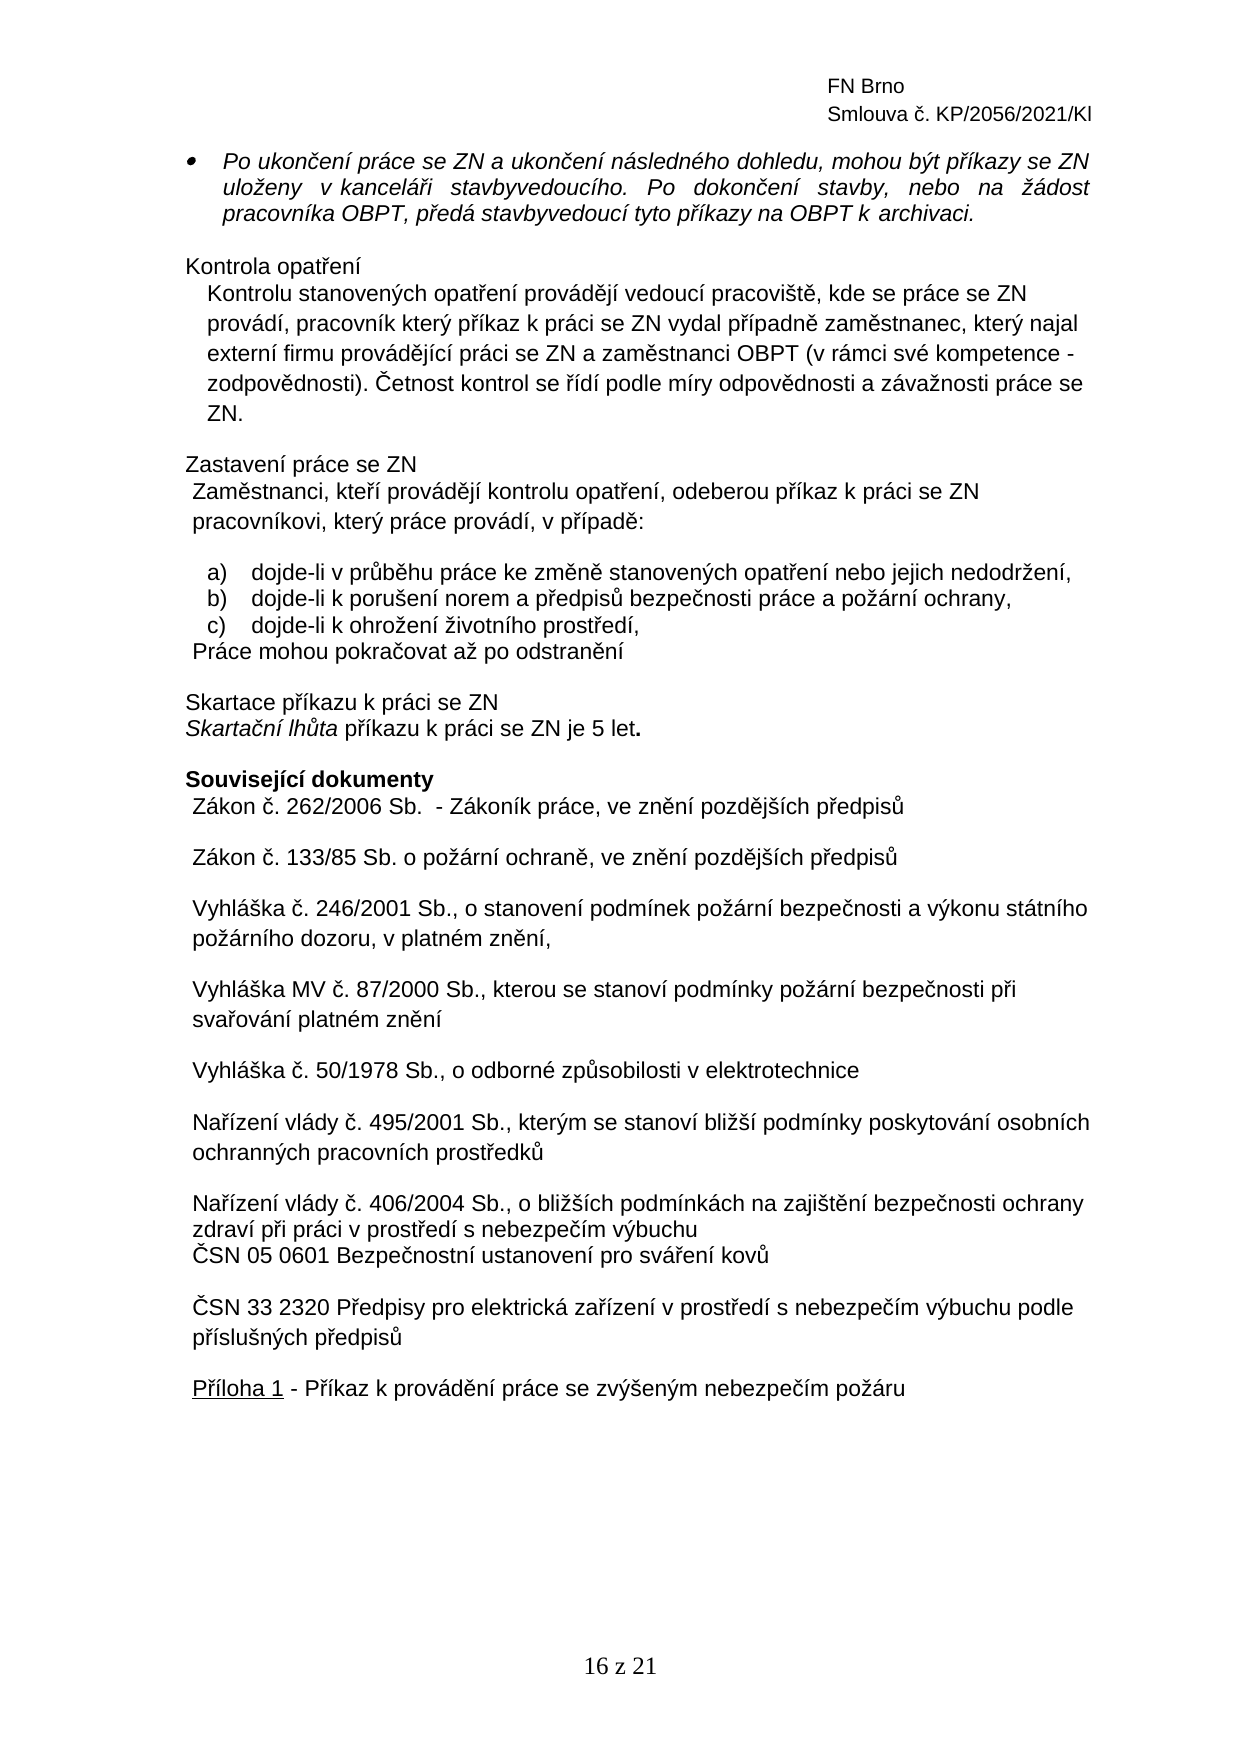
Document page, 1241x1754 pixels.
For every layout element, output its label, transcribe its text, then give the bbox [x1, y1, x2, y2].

text Zákon č. 262/2006 Sb. - Zákoník práce, ve znění pozdějších předpisů [148, 793, 1092, 819]
text Nařízení vlády č. 495/2001 Sb., kterým se stanoví bližší podmínky poskytování osobních ochranných pracovních prostředků [192, 1108, 1092, 1165]
text Příloha 1 - Příkaz k provádění práce se zvýšeným nebezpečím požáru [192, 1375, 1092, 1401]
text ČSN 33 2320 Předpisy pro elektrická zařízení v prostředí s nebezpečím výbuchu podle příslušných předpisů [192, 1293, 1092, 1350]
text Vyhláška č. 246/2001 Sb., o stanovení podmínek požární bezpečnosti a výkonu státního požárního dozoru, v platném znění, [192, 895, 1092, 951]
text Vyhláška MV č. 87/2000 Sb., kterou se stanoví podmínky požární bezpečnosti při svařování platném znění [192, 976, 1092, 1033]
subtitle Zastavení práce se ZN [148, 451, 1092, 478]
list Zaměstnanci, kteří provádějí kontrolu opatření, odeberou příkaz k práci se ZN pracovníkovi, který práce provádí, v případě: [192, 478, 1092, 534]
list dojde-li v průběhu práce ke změně stanovených opatření nebo jejich nedodržení, [207, 559, 1092, 585]
text Vyhláška č. 50/1978 Sb., o odborné způsobilosti v elektrotechnice [192, 1057, 1092, 1084]
list Skartační lhůta příkazu k práci se ZN je 5 let. [148, 715, 1092, 742]
text Nařízení vlády č. 406/2004 Sb., o bližších podmínkách na zajištění bezpečnosti ochrany zdraví při práci v prostředí s nebezpečím výbuchu [192, 1190, 1092, 1242]
list dojde-li k porušení norem a předpisů bezpečnosti práce a požární ochrany, [207, 585, 1092, 612]
text ČSN 05 0601 Bezpečnostní ustanovení pro sváření kovů [148, 1242, 1092, 1269]
subtitle Skartace příkazu k práci se ZN [148, 689, 1092, 715]
list Práce mohou pokračovat až po odstranění [192, 638, 1092, 664]
list dojde-li k ohrožení životního prostředí, [207, 612, 1092, 638]
subtitle Kontrola opatření [148, 253, 1092, 279]
list Po ukončení práce se ZN a ukončení následného dohledu, mohou být příkazy se ZN uloženy v kanceláři stavbyvedoucího. Po dokončení stavby, nebo na žádost pracovníka OBPT, předá stavbyvedoucí tyto příkazy na OBPT k archivaci. [185, 148, 1092, 227]
list Kontrolu stanovených opatření provádějí vedoucí pracoviště, kde se práce se ZN provádí, pracovník který příkaz k práci se ZN vydal případně zaměstnanec, který najal externí firmu provádějící práci se ZN a zaměstnanci OBPT (v rámci své kompetence - zodpovědnosti). Četnost kontrol se řídí podle míry odpovědnosti a závažnosti práce se ZN. [207, 279, 1092, 427]
text Zákon č. 133/85 Sb. o požární ochraně, ve znění pozdějších předpisů [148, 844, 1092, 870]
subtitle Související dokumenty [148, 766, 1092, 793]
